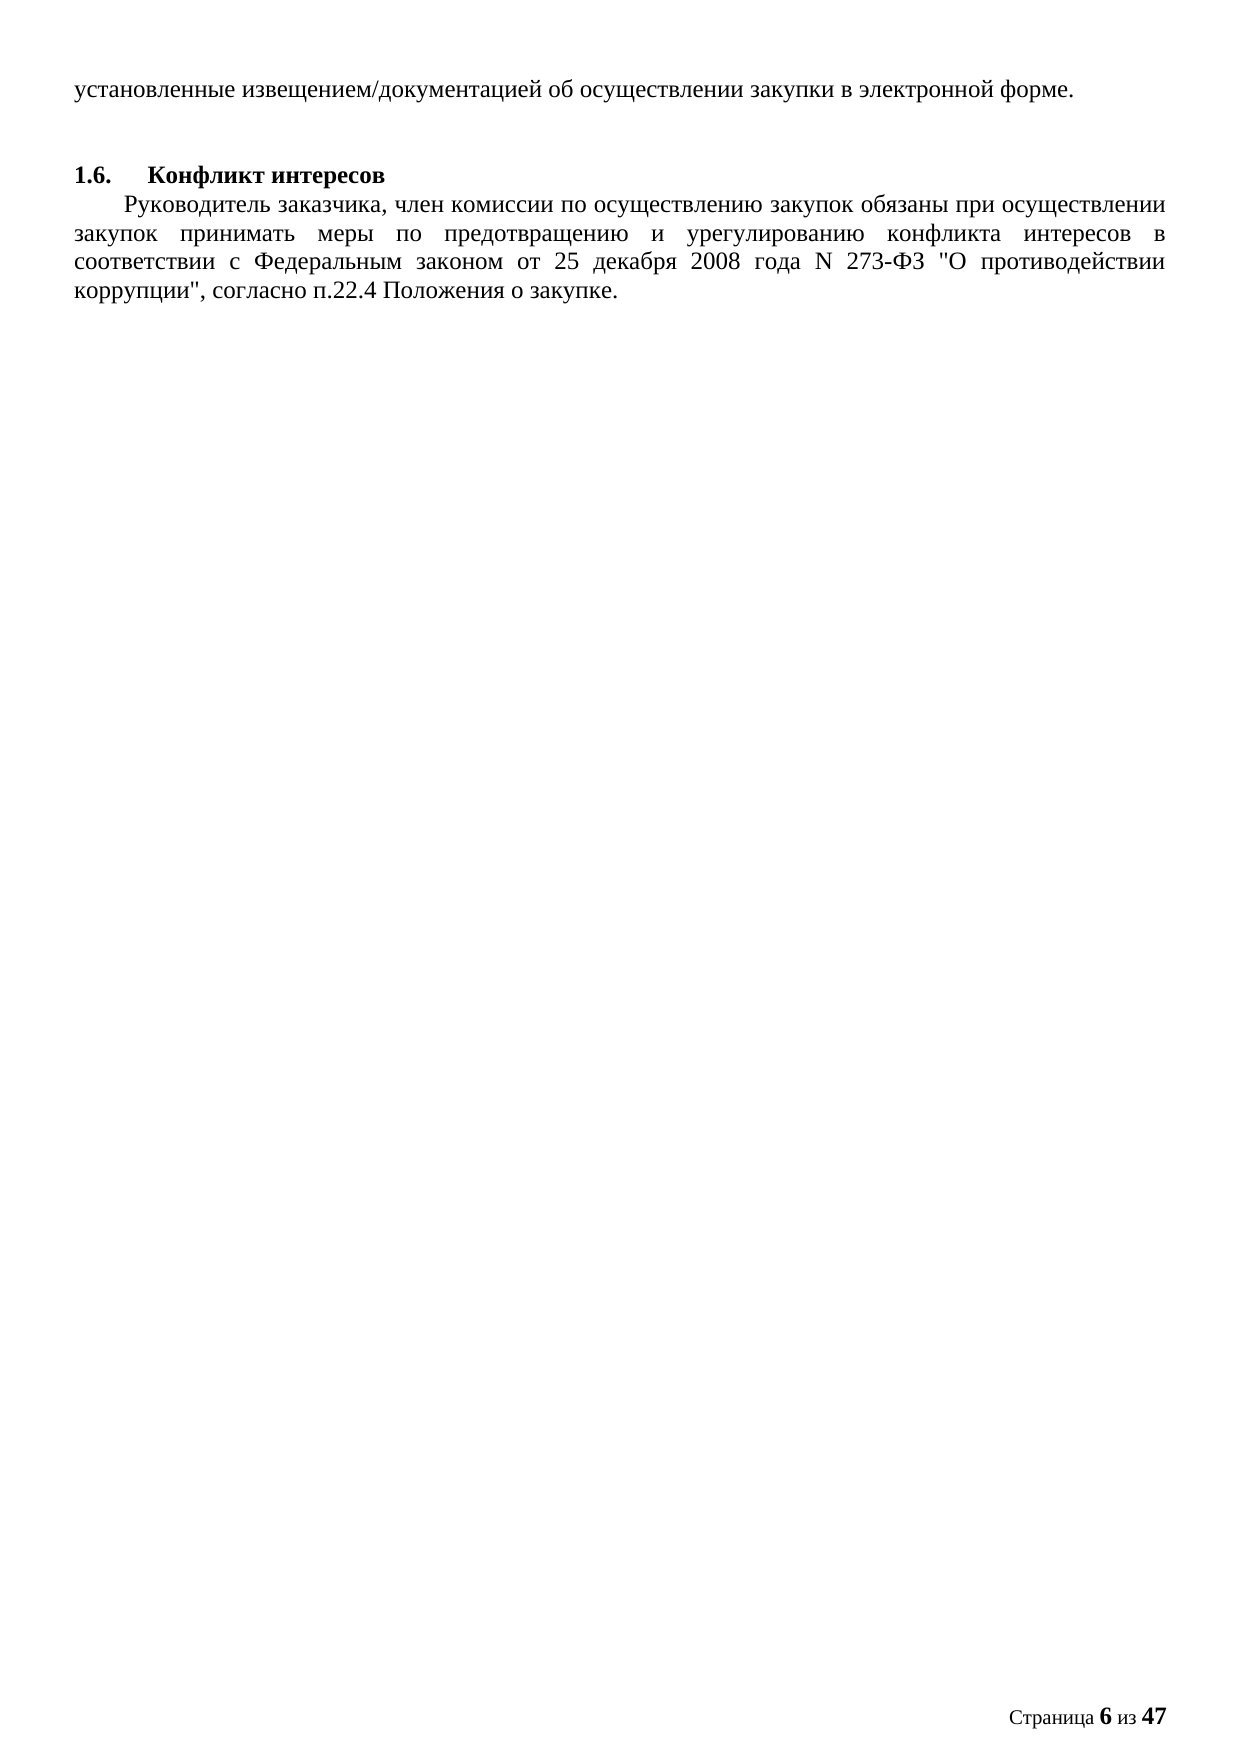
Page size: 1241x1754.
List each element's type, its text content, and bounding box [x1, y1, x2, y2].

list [74, 74, 1167, 103]
text Руководитель заказчика, член комиссии по осуществлению закупок обязаны при осуществлении закупок принимать меры по предотвращению и урегулированию конфликта интересов в соответствии с Федеральным законом от 25 декабря 2008 года N 273-ФЗ "О противодействии коррупции", согласно п.22.4 Положения о закупке. [74, 189, 1167, 304]
list Конфликт интересов [74, 160, 1167, 189]
